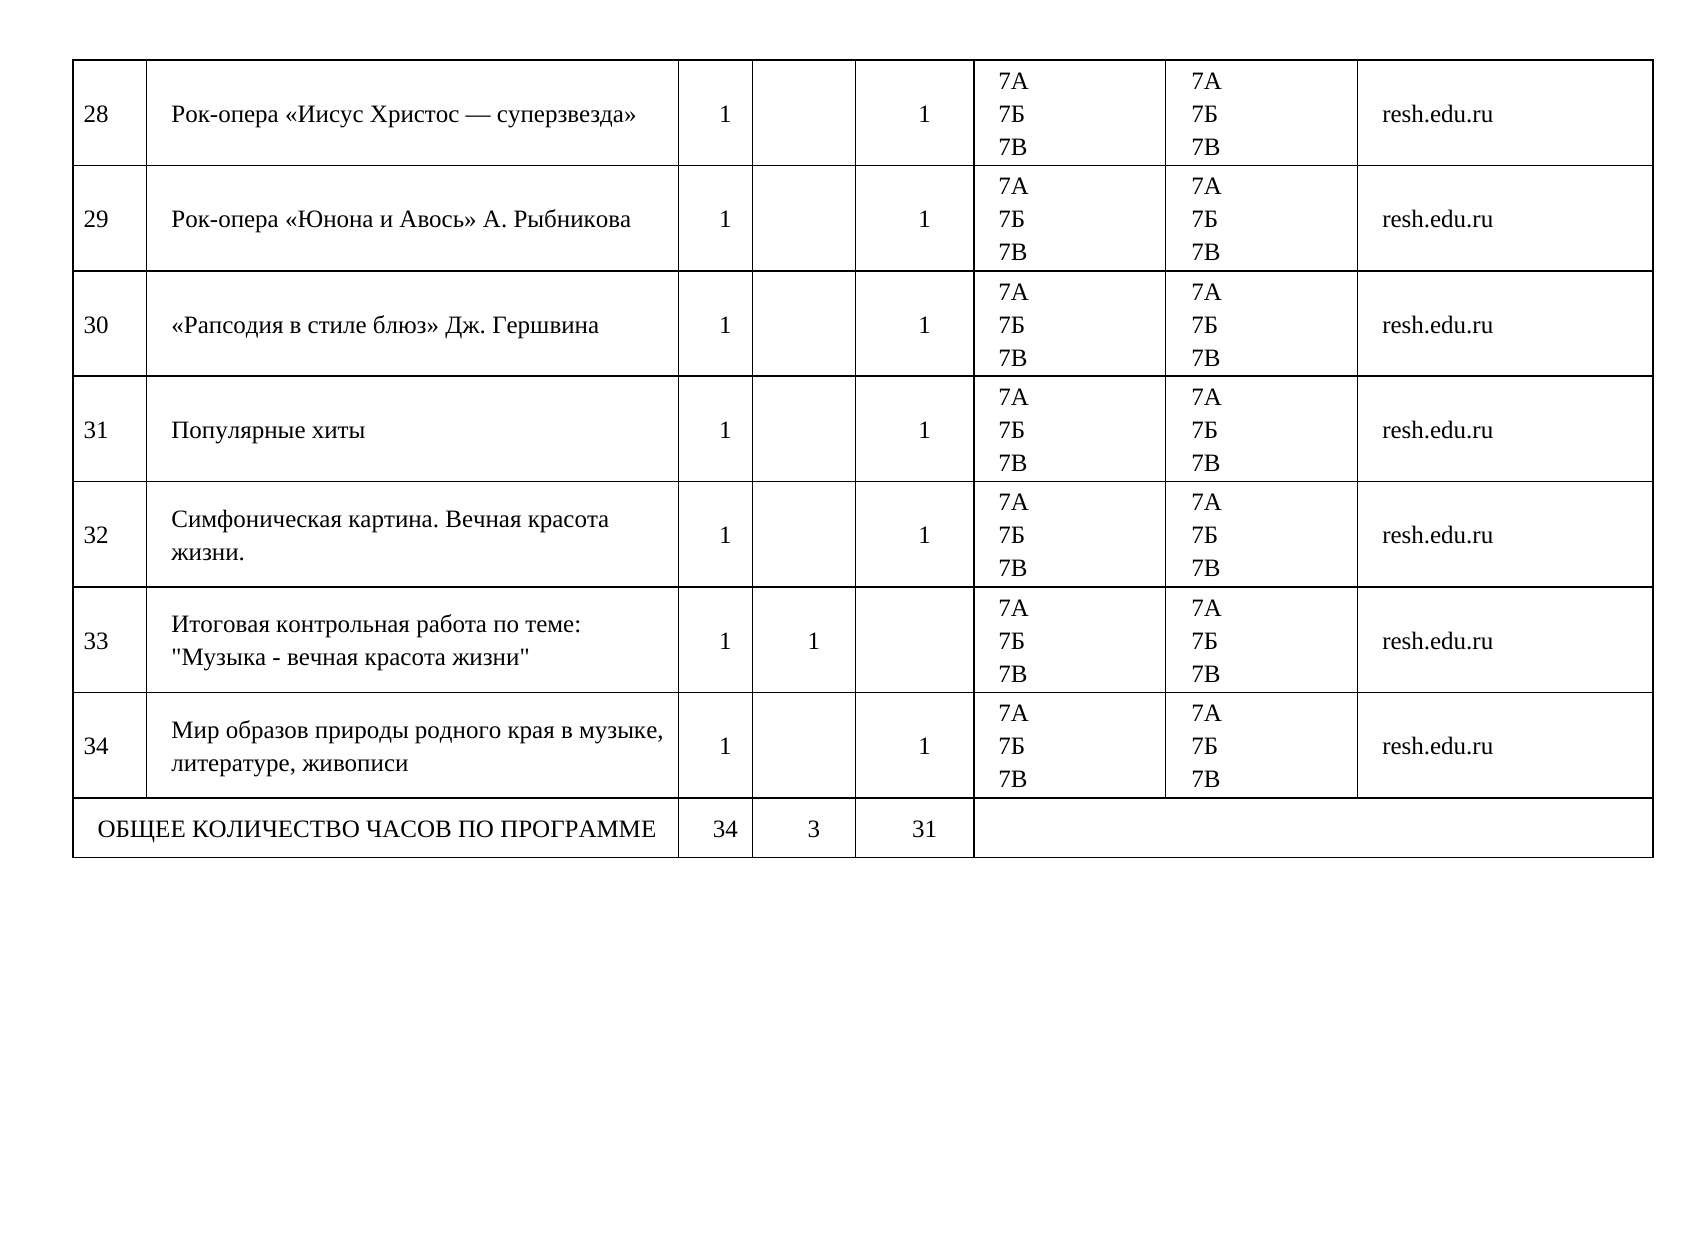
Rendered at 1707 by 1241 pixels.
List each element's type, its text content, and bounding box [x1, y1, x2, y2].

table_cell [753, 61, 855, 164]
table_cell Мир образов природы родного края в музыке, литературе, живописи [147, 693, 678, 797]
table_cell resh.edu.ru [1358, 61, 1652, 164]
table_cell [753, 166, 855, 270]
table_cell 28 [74, 61, 146, 164]
table_cell Симфоническая картина. Вечная красота жизни. [147, 482, 678, 586]
table_cell 1 [753, 588, 855, 692]
table_cell 1 [679, 482, 752, 586]
table_cell 34 [679, 799, 752, 856]
table_cell resh.edu.ru [1358, 377, 1652, 481]
table_cell 3 [753, 799, 855, 856]
table_cell 7А 7Б 7В [1166, 693, 1357, 797]
table_cell 31 [74, 377, 146, 481]
table_cell 7А 7Б 7В [1166, 61, 1357, 164]
table_cell 1 [856, 61, 973, 164]
table_cell [975, 799, 1652, 856]
table_cell 7А 7Б 7В [975, 482, 1165, 586]
table_cell [753, 377, 855, 481]
table_cell 7А 7Б 7В [1166, 377, 1357, 481]
table_cell 1 [856, 482, 973, 586]
table_cell resh.edu.ru [1358, 482, 1652, 586]
table_cell 7А 7Б 7В [975, 693, 1165, 797]
table_cell 7А 7Б 7В [975, 377, 1165, 481]
table_cell 7А 7Б 7В [975, 61, 1165, 164]
table_cell Рок-опера «Юнона и Авось» А. Рыбникова [147, 166, 678, 270]
table_cell [753, 272, 855, 375]
table_cell 1 [679, 377, 752, 481]
table_cell 34 [74, 693, 146, 797]
table_cell 30 [74, 272, 146, 375]
table_cell 7А 7Б 7В [975, 588, 1165, 692]
table_cell 1 [679, 272, 752, 375]
table_cell 1 [679, 588, 752, 692]
table_cell 1 [679, 693, 752, 797]
table_cell 32 [74, 482, 146, 586]
table_cell 7А 7Б 7В [1166, 272, 1357, 375]
table_cell Популярные хиты [147, 377, 678, 481]
table_cell ОБЩЕЕ КОЛИЧЕСТВО ЧАСОВ ПО ПРОГРАММЕ [74, 799, 678, 856]
table_cell resh.edu.ru [1358, 693, 1652, 797]
table_cell resh.edu.ru [1358, 272, 1652, 375]
table_cell 7А 7Б 7В [1166, 166, 1357, 270]
table_cell 7А 7Б 7В [1166, 482, 1357, 586]
table_cell 1 [679, 166, 752, 270]
table_cell Итоговая контрольная работа по теме: "Музыка - вечная красота жизни" [147, 588, 678, 692]
table_cell 1 [679, 61, 752, 164]
table_cell [753, 482, 855, 586]
table_cell resh.edu.ru [1358, 588, 1652, 692]
table_cell 7А 7Б 7В [975, 272, 1165, 375]
table_cell 31 [856, 799, 973, 856]
table_cell [856, 588, 973, 692]
table_cell 7А 7Б 7В [975, 166, 1165, 270]
table_cell [753, 693, 855, 797]
table_cell 29 [74, 166, 146, 270]
table_cell 33 [74, 588, 146, 692]
table_cell 7А 7Б 7В [1166, 588, 1357, 692]
table_cell 1 [856, 693, 973, 797]
table_cell 1 [856, 272, 973, 375]
table_cell resh.edu.ru [1358, 166, 1652, 270]
table_cell 1 [856, 377, 973, 481]
table_cell 1 [856, 166, 973, 270]
table_cell Рок-опера «Иисус Христос — суперзвезда» [147, 61, 678, 164]
table_cell «Рапсодия в стиле блюз» Дж. Гершвина [147, 272, 678, 375]
